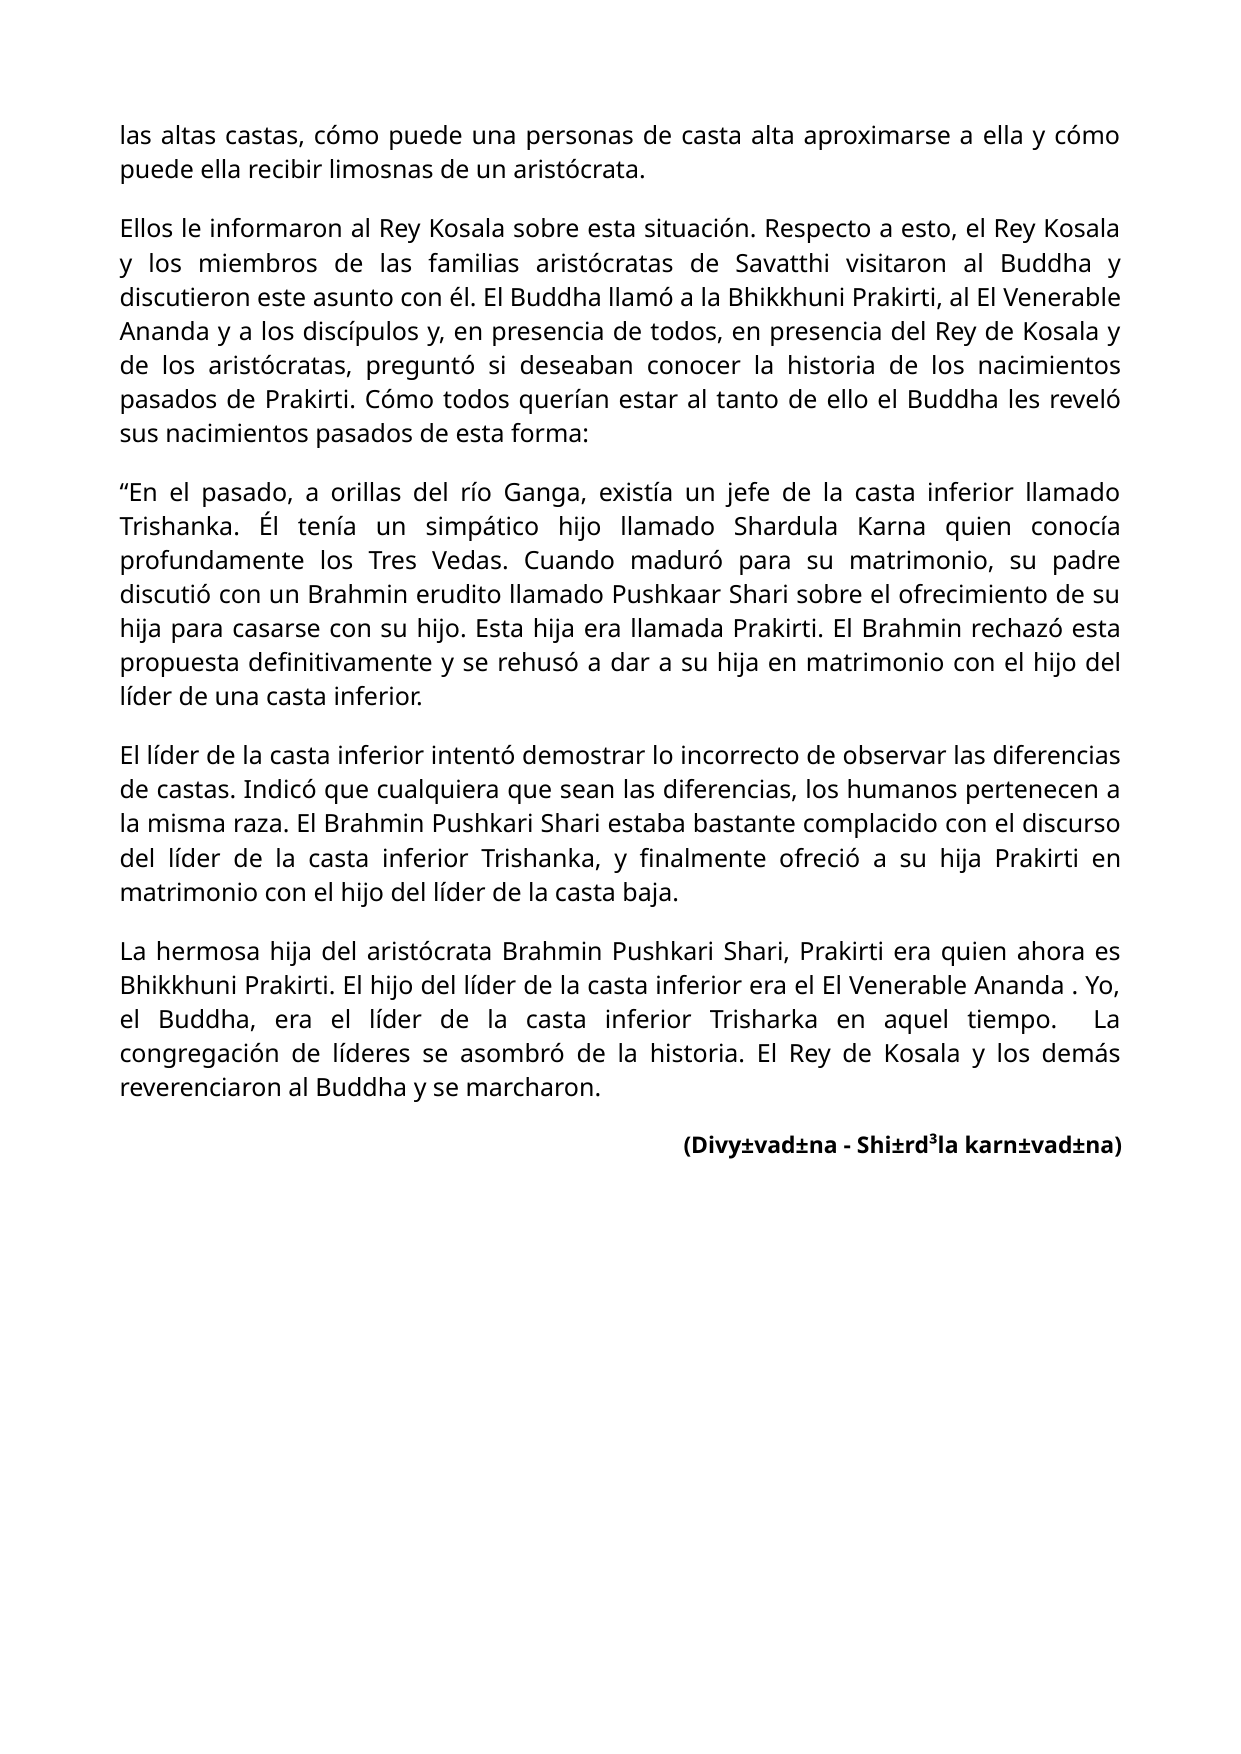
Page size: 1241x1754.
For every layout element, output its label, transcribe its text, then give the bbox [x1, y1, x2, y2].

text Ellos le informaron al Rey Kosala sobre esta situación. Respecto a esto, el Rey Kosala y los miembros de las familias aristócratas de Savatthi visitaron al Buddha y discutieron este asunto con él. El Buddha llamó a la Bhikkhuni Prakirti, al El Venerable Ananda y a los discípulos y, en presencia de todos, en presencia del Rey de Kosala y de los aristócratas, preguntó si deseaban conocer la historia de los nacimientos pasados de Prakirti. Cómo todos querían estar al tanto de ello el Buddha les reveló sus nacimientos pasados de esta forma: [119, 211, 1122, 449]
text El líder de la casta inferior intentó demostrar lo incorrecto de observar las diferencias de castas. Indicó que cualquiera que sean las diferencias, los humanos pertenecen a la misma raza. El Brahmin Pushkari Shari estaba bastante complacido con el discurso del líder de la casta inferior Trishanka, y finalmente ofreció a su hija Prakirti en matrimonio con el hijo del líder de la casta baja. [119, 738, 1122, 908]
text La hermosa hija del aristócrata Brahmin Pushkari Shari, Prakirti era quien ahora es Bhikkhuni Prakirti. El hijo del líder de la casta inferior era el El Venerable Ananda . Yo, el Buddha, era el líder de la casta inferior Trisharka en aquel tiempo. La congregación de líderes se asombró de la historia. El Rey de Kosala y los demás reverenciaron al Buddha y se marcharon. [119, 933, 1122, 1104]
text (Divy±vad±na - Shi±rd³la karn±vad±na) [119, 1129, 1122, 1160]
text “En el pasado, a orillas del río Ganga, existía un jefe de la casta inferior llamado Trishanka. Él tenía un simpático hijo llamado Shardula Karna quien conocía profundamente los Tres Vedas. Cuando maduró para su matrimonio, su padre discutió con un Brahmin erudito llamado Pushkaar Shari sobre el ofrecimiento de su hija para casarse con su hijo. Esta hija era llamada Prakirti. El Brahmin rechazó esta propuesta definitivamente y se rehusó a dar a su hija en matrimonio con el hijo del líder de una casta inferior. [119, 474, 1122, 713]
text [119, 118, 1122, 186]
